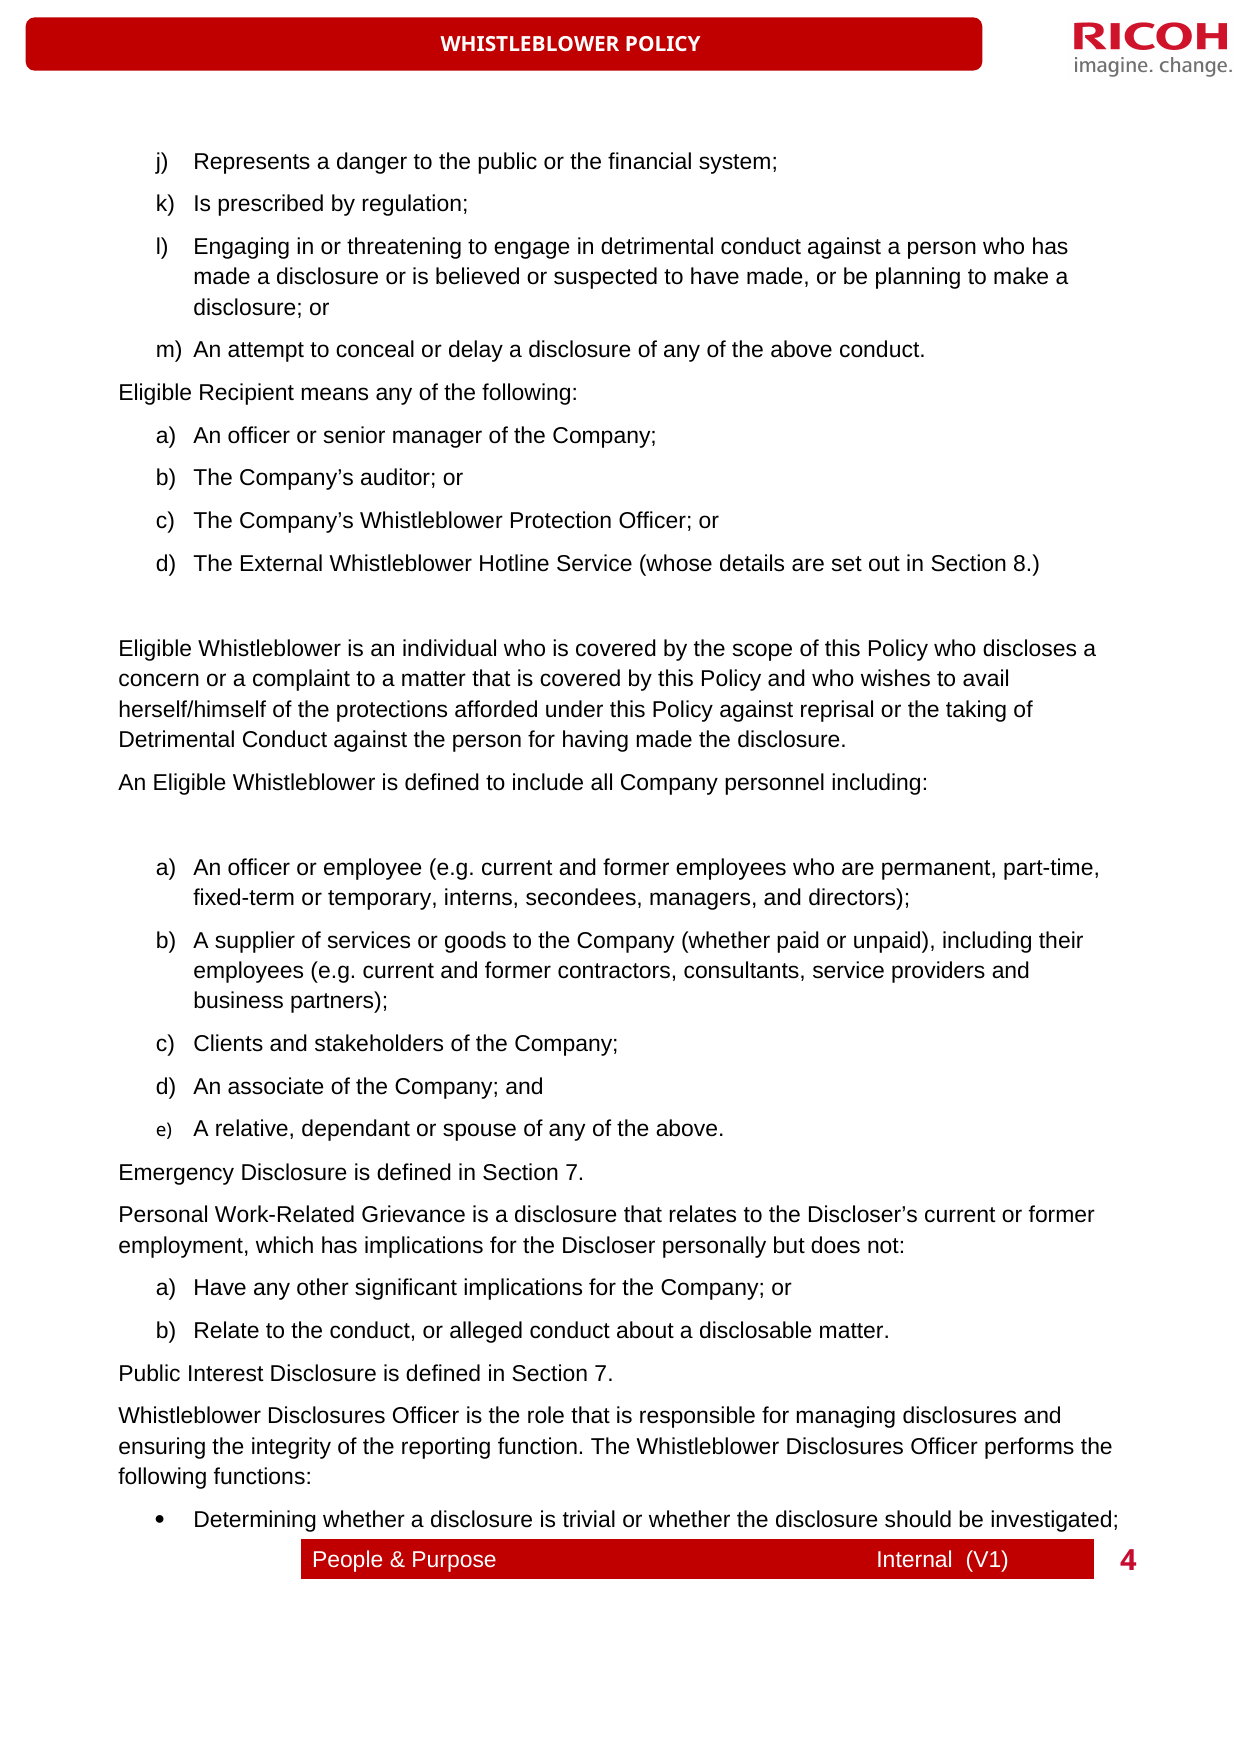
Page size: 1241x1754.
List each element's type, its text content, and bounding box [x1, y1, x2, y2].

list Clients and stakeholders of the Company; [156, 1030, 1122, 1056]
list The Company’s auditor; or [156, 464, 1122, 491]
list Engaging in or threatening to engage in detrimental conduct against a person who has made a disclosure or is believed or suspected to have made, or be planning to make a disclosure; or [156, 233, 1122, 320]
list A supplier of services or goods to the Company (whether paid or unpaid), including their employees (e.g. current and former contractors, consultants, service providers and business partners); [156, 927, 1122, 1014]
list Whistleblower Disclosures Officer is the role that is responsible for managing disclosures and ensuring the integrity of the reporting function. The Whistleblower Disclosures Officer performs the following functions: [118, 1402, 1122, 1489]
list Personal Work-Related Grievance is a disclosure that relates to the Discloser’s current or former employment, which has implications for the Discloser personally but does not: [118, 1201, 1122, 1258]
list An officer or employee (e.g. current and former employees who are permanent, part-time, fixed-term or temporary, interns, secondees, managers, and directors); [156, 854, 1122, 911]
list Have any other significant implications for the Company; or [156, 1274, 1122, 1301]
list The External Whistleblower Hotline Service (whose details are set out in Section 8.) [156, 550, 1122, 576]
list The Company’s Whistleblower Protection Officer; or [156, 507, 1122, 533]
list Public Interest Disclosure is defined in Section 7. [118, 1360, 1122, 1386]
list Is prescribed by regulation; [156, 190, 1122, 217]
list Represents a danger to the public or the financial system; [156, 148, 1122, 174]
list Eligible Whistleblower is an individual who is covered by the scope of this Policy who discloses a concern or a complaint to a matter that is covered by this Policy and who wishes to avail herself/himself of the protections afforded under this Policy against reprisal or the taking of Detrimental Conduct against the person for having made the disclosure. [118, 635, 1122, 752]
list A relative, dependant or spouse of any of the above. [156, 1115, 1122, 1142]
list Determining whether a disclosure is trivial or whether the disclosure should be investigated; [156, 1506, 1122, 1532]
list Emergency Disclosure is defined in Section 7. [118, 1159, 1122, 1185]
list Eligible Recipient means any of the following: [118, 379, 1122, 405]
list An officer or senior manager of the Company; [156, 422, 1122, 448]
list An attempt to conceal or delay a disclosure of any of the above conduct. [156, 336, 1122, 363]
list Relate to the conduct, or alleged conduct about a disclosable matter. [156, 1317, 1122, 1343]
list An Eligible Whistleblower is defined to include all Company personnel including: [118, 768, 1122, 795]
list An associate of the Company; and [156, 1073, 1122, 1099]
